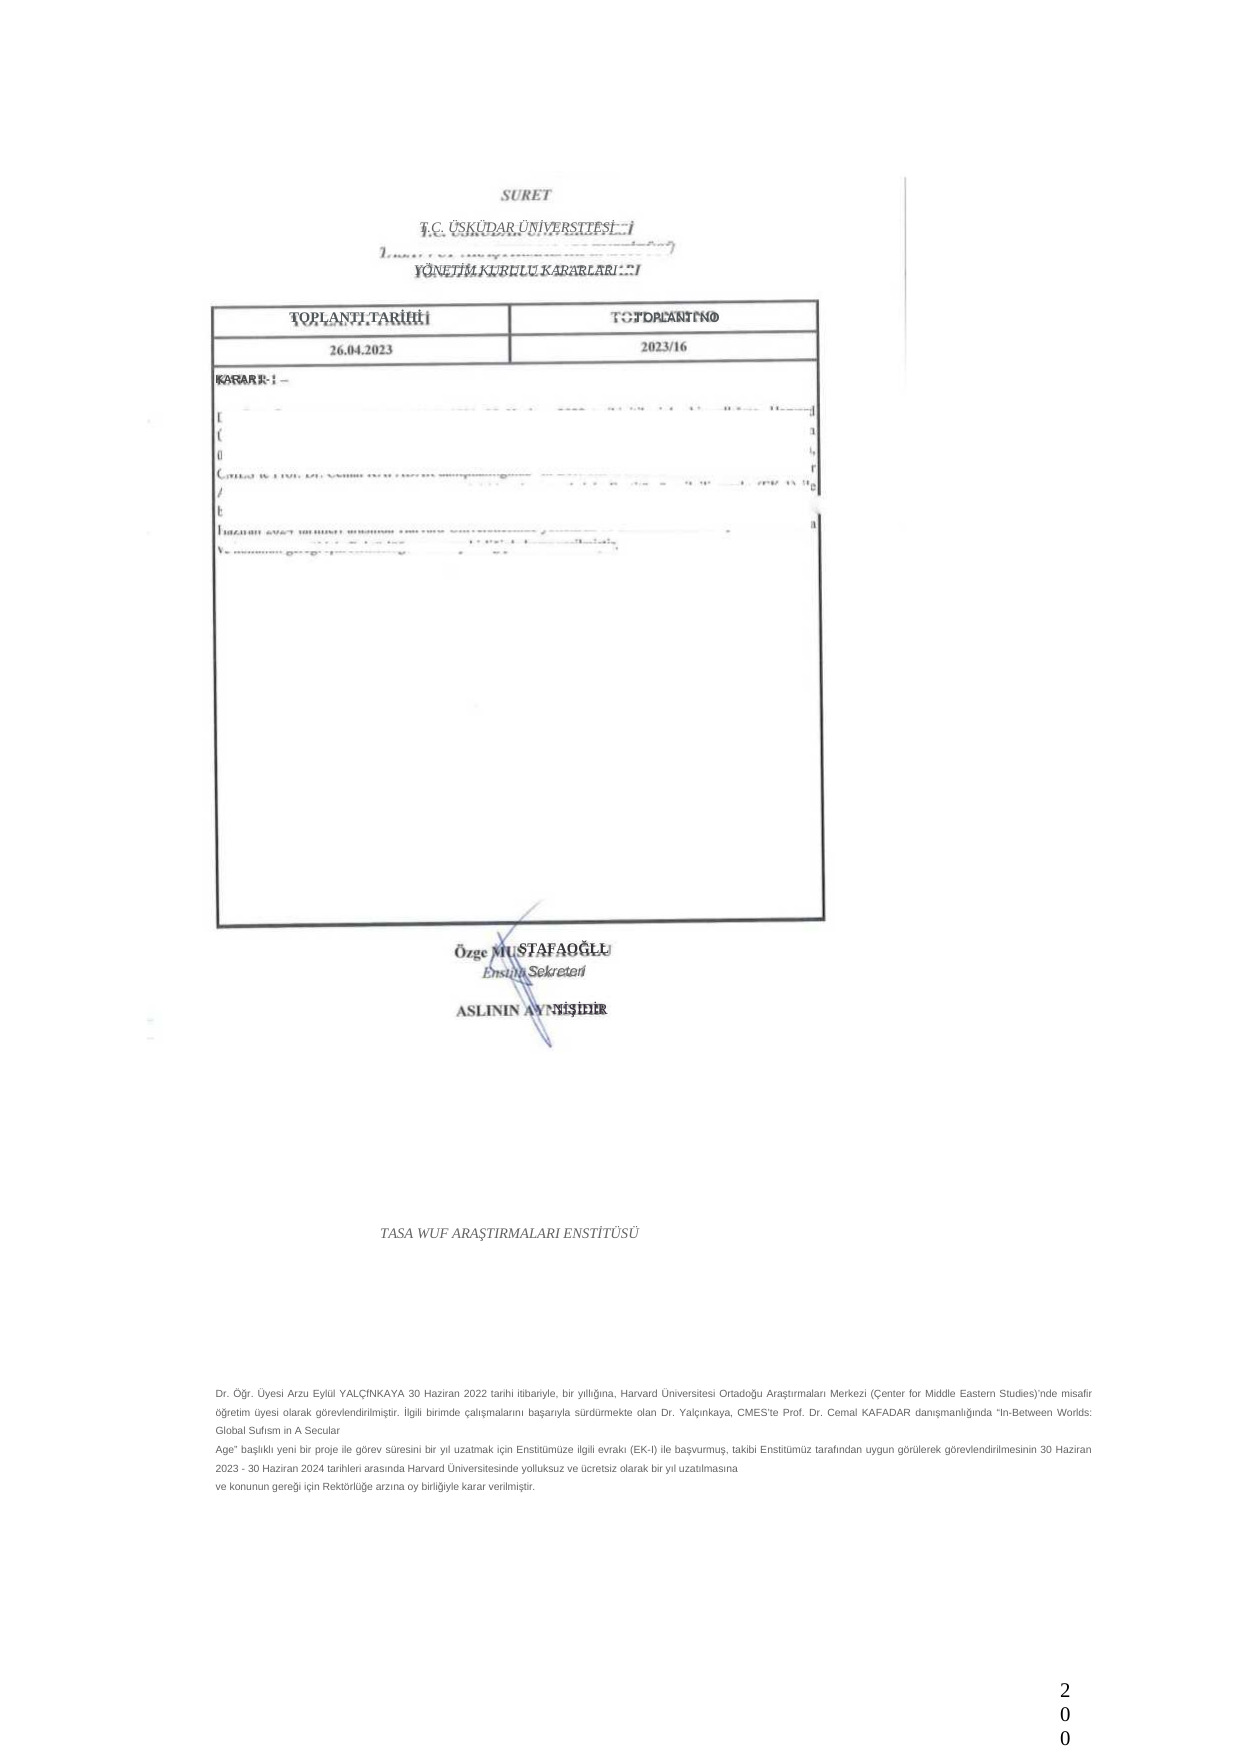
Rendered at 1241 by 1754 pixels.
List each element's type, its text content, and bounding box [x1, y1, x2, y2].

picture [146, 164, 907, 1054]
text TASA WUF ARAŞTIRMALARI ENSTİTÜSÜ [380, 164, 1095, 1242]
text Dr. Öğr. Üyesi Arzu Eylül YALÇfNKAYA 30 Haziran 2022 tarihi itibariyle, bir yıllığına, Harvard Üniversitesi Ortadoğu Araştırmaları Merkezi (Çenter for Middle Eastern Studies)’nde misafir öğretim üyesi olarak görevlendirilmiştir. İlgili birimde çalışmalarını başarıyla sürdürmekte olan Dr. Yalçınkaya, CMES’te Prof. Dr. Cemal KAFADAR danışmanlığında “In-Between Worlds: Global Sufısm in A Secular [215, 1387, 1095, 1437]
text Age” başlıklı yeni bir proje ile görev süresini bir yıl uzatmak için Enstitümüze ilgili evrakı (EK-I) ile başvurmuş, takibi Enstitümüz tarafından uygun görülerek görevlendirilmesinin 30 Haziran 2023 - 30 Haziran 2024 tarihleri arasında Harvard Üniversitesinde yolluksuz ve ücretsiz olarak bir yıl uzatılmasına [215, 1443, 1095, 1474]
